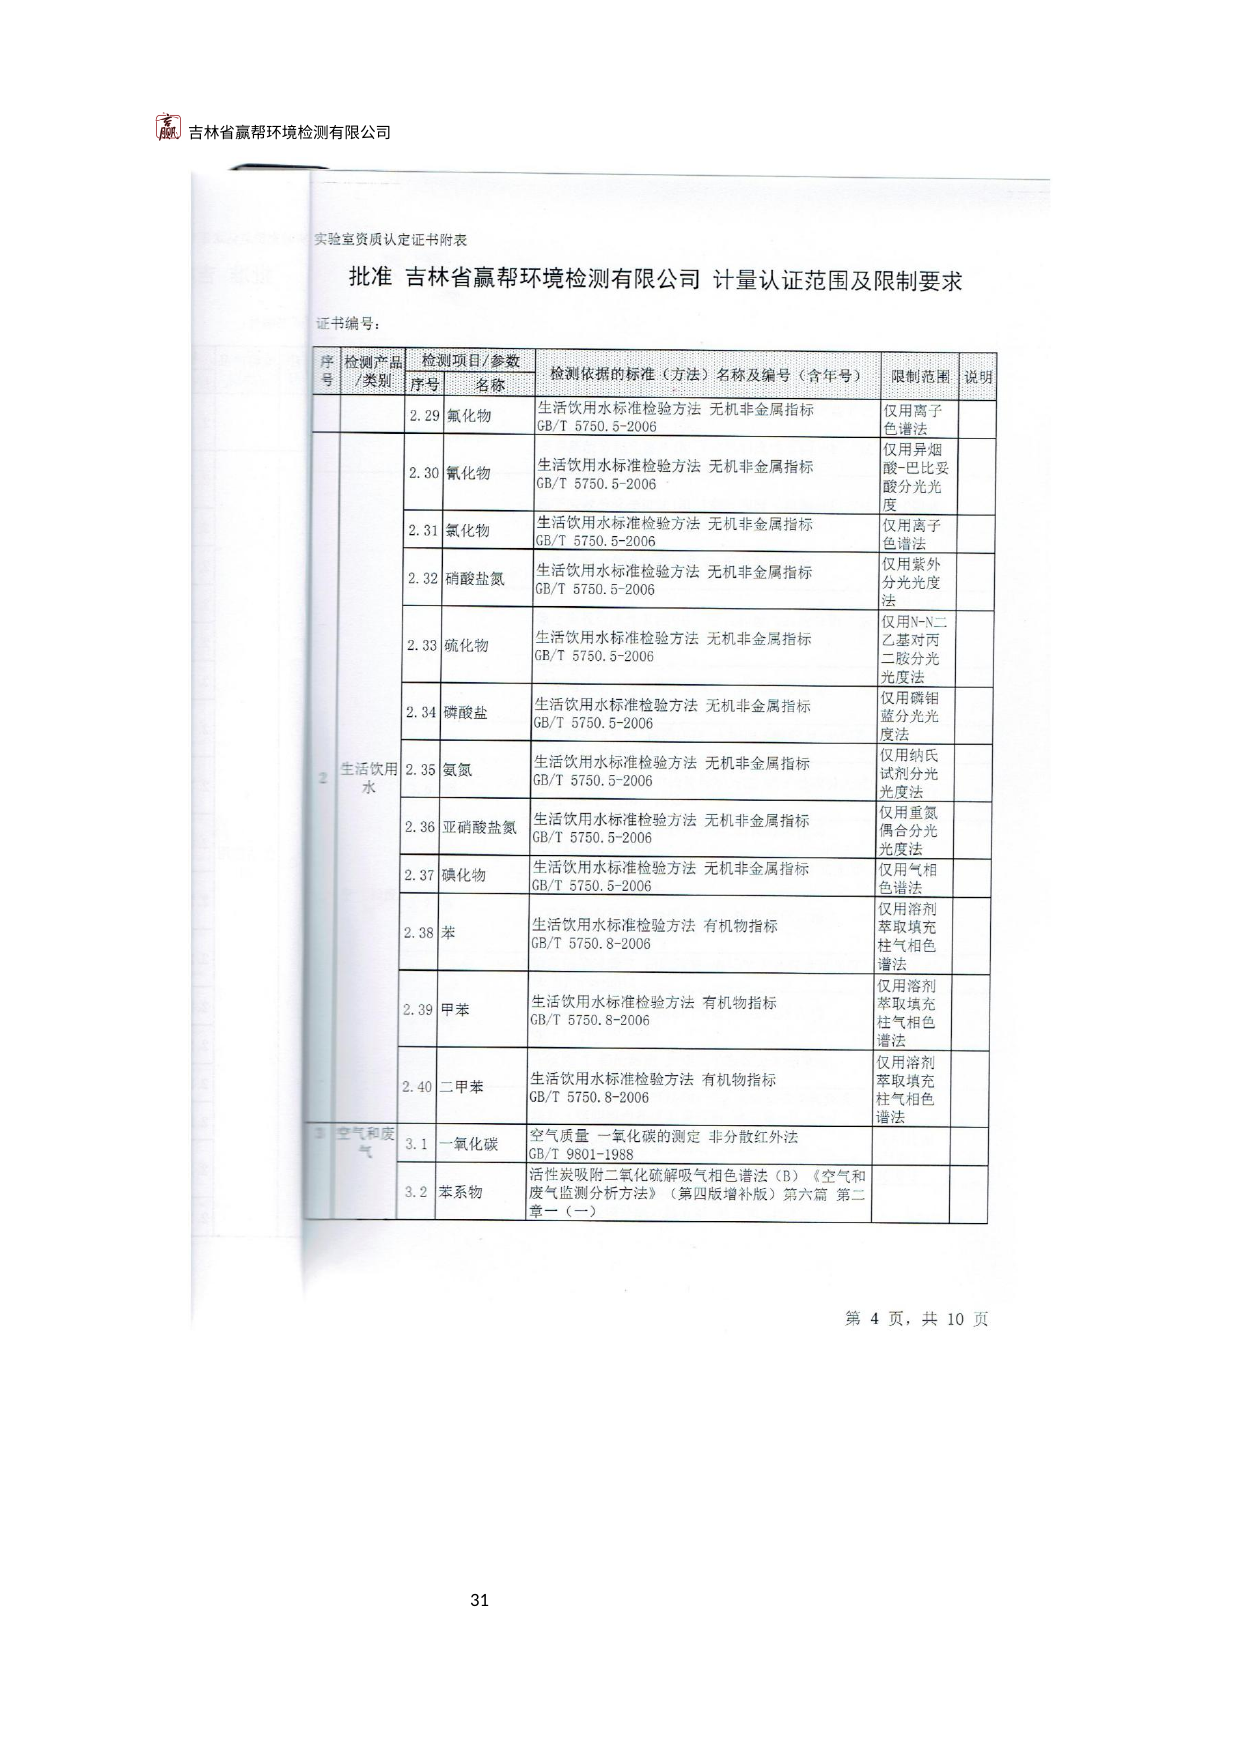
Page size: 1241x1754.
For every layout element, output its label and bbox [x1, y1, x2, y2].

picture [187, 157, 1053, 1347]
picture [155, 112, 182, 141]
